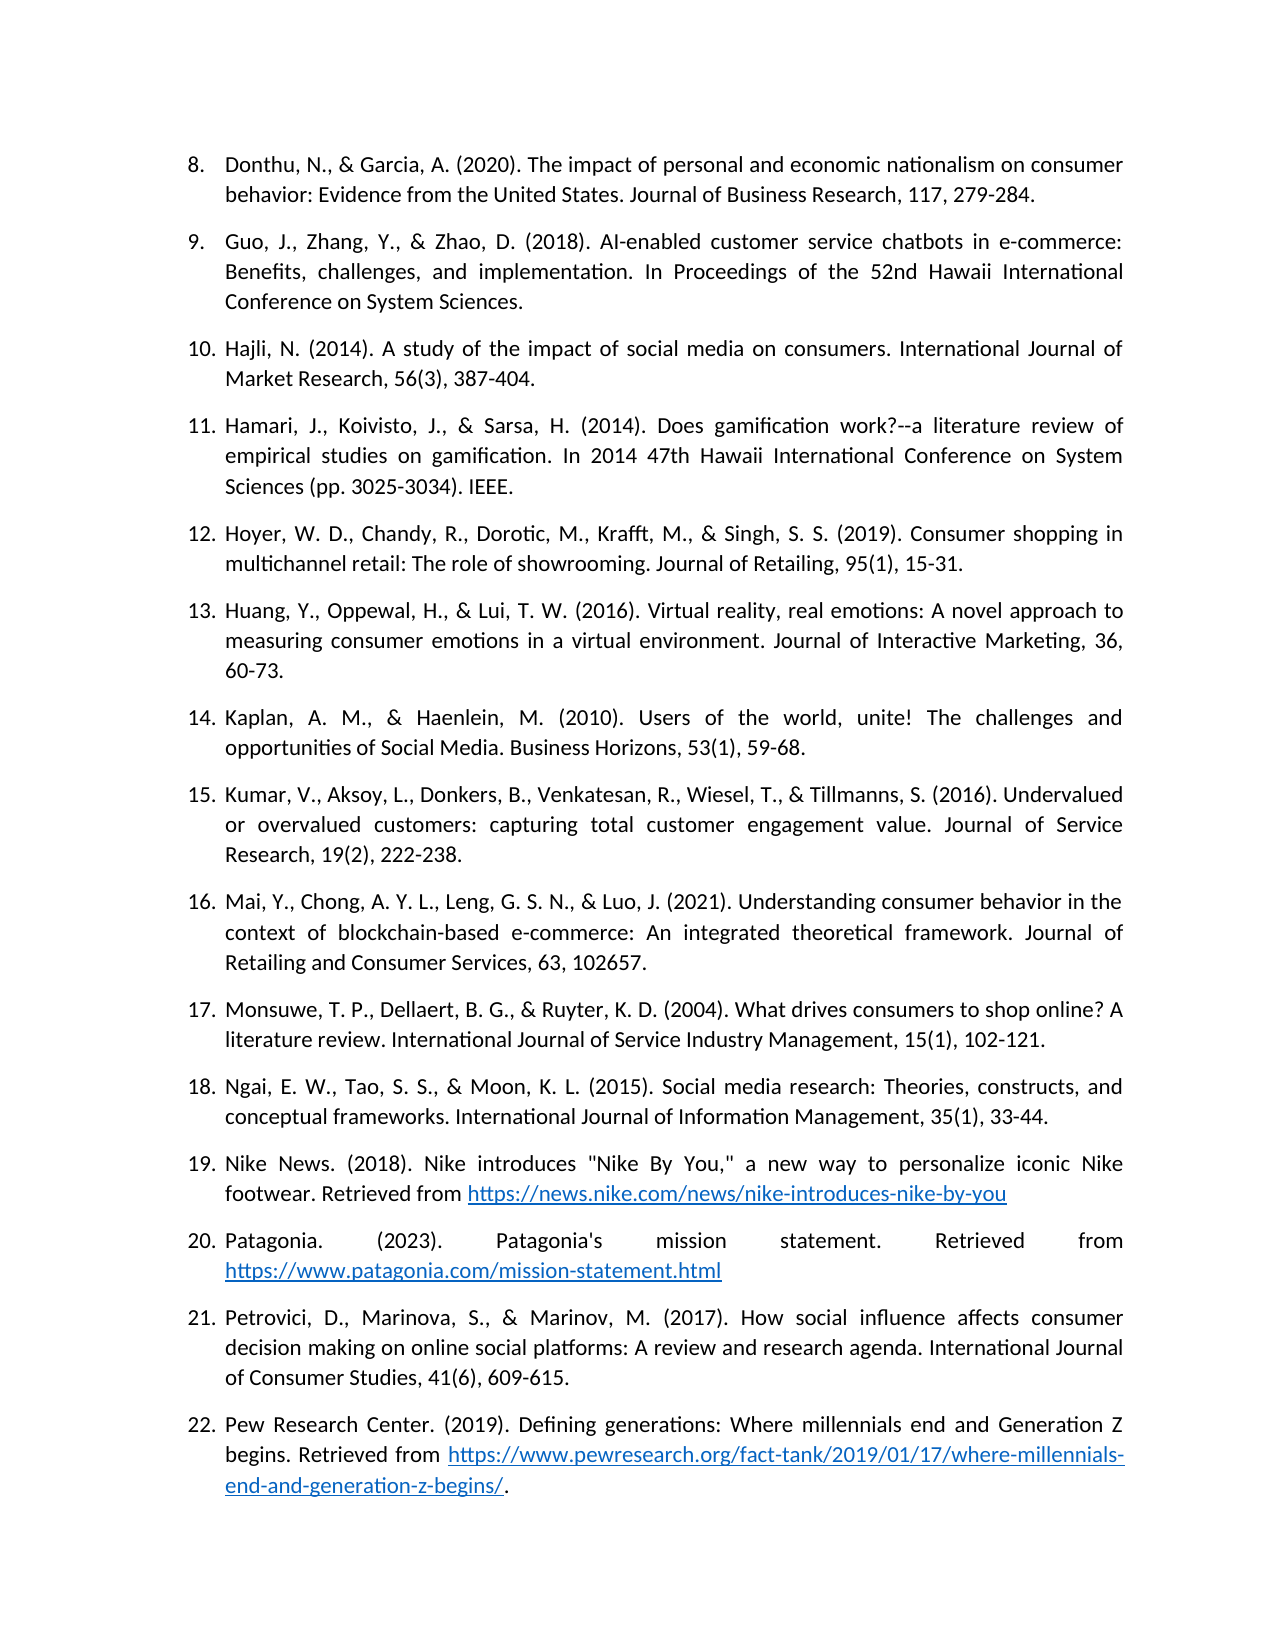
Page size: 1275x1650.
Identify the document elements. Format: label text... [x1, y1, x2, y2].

list Kumar, V., Aksoy, L., Donkers, B., Venkatesan, R., Wiesel, T., & Tillmanns, S. (2016). Undervalued or overvalued customers: capturing total customer engagement value. Journal of Service Research, 19(2), 222-238. [187, 780, 1125, 869]
list Patagonia. (2023). Patagonia's mission statement. Retrieved from https://www.patagonia.com/mission-statement.html [187, 1226, 1125, 1284]
list Ngai, E. W., Tao, S. S., & Moon, K. L. (2015). Social media research: Theories, constructs, and conceptual frameworks. International Journal of Information Management, 35(1), 33-44. [187, 1072, 1125, 1130]
list Donthu, N., & Garcia, A. (2020). The impact of personal and economic nationalism on consumer behavior: Evidence from the United States. Journal of Business Research, 117, 279-284. [187, 150, 1125, 208]
list Guo, J., Zhang, Y., & Zhao, D. (2018). AI-enabled customer service chatbots in e-commerce: Benefits, challenges, and implementation. In Proceedings of the 52nd Hawaii International Conference on System Sciences. [187, 227, 1125, 316]
list Hajli, N. (2014). A study of the impact of social media on consumers. International Journal of Market Research, 56(3), 387-404. [187, 334, 1125, 393]
list Monsuwe, T. P., Dellaert, B. G., & Ruyter, K. D. (2004). What drives consumers to shop online? A literature review. International Journal of Service Industry Management, 15(1), 102-121. [187, 995, 1125, 1053]
list Hoyer, W. D., Chandy, R., Dorotic, M., Krafft, M., & Singh, S. S. (2019). Consumer shopping in multichannel retail: The role of showrooming. Journal of Retailing, 95(1), 15-31. [187, 519, 1125, 577]
list Petrovici, D., Marinova, S., & Marinov, M. (2017). How social influence affects consumer decision making on online social platforms: A review and research agenda. International Journal of Consumer Studies, 41(6), 609-615. [187, 1303, 1125, 1392]
list Pew Research Center. (2019). Defining generations: Where millennials end and Generation Z begins. Retrieved from https://www.pewresearch.org/fact-tank/2019/01/17/where-millennials-end-and-generation-z-begins/. [187, 1410, 1125, 1499]
list Huang, Y., Oppewal, H., & Lui, T. W. (2016). Virtual reality, real emotions: A novel approach to measuring consumer emotions in a virtual environment. Journal of Interactive Marketing, 36, 60-73. [187, 596, 1125, 684]
list Mai, Y., Chong, A. Y. L., Leng, G. S. N., & Luo, J. (2021). Understanding consumer behavior in the context of blockchain-based e-commerce: An integrated theoretical framework. Journal of Retailing and Consumer Services, 63, 102657. [187, 887, 1125, 976]
list Hamari, J., Koivisto, J., & Sarsa, H. (2014). Does gamification work?--a literature review of empirical studies on gamification. In 2014 47th Hawaii International Conference on System Sciences (pp. 3025-3034). IEEE. [187, 411, 1125, 500]
list Kaplan, A. M., & Haenlein, M. (2010). Users of the world, unite! The challenges and opportunities of Social Media. Business Horizons, 53(1), 59-68. [187, 703, 1125, 761]
list Nike News. (2018). Nike introduces "Nike By You," a new way to personalize iconic Nike footwear. Retrieved from https://news.nike.com/news/nike-introduces-nike-by-you [187, 1149, 1125, 1207]
